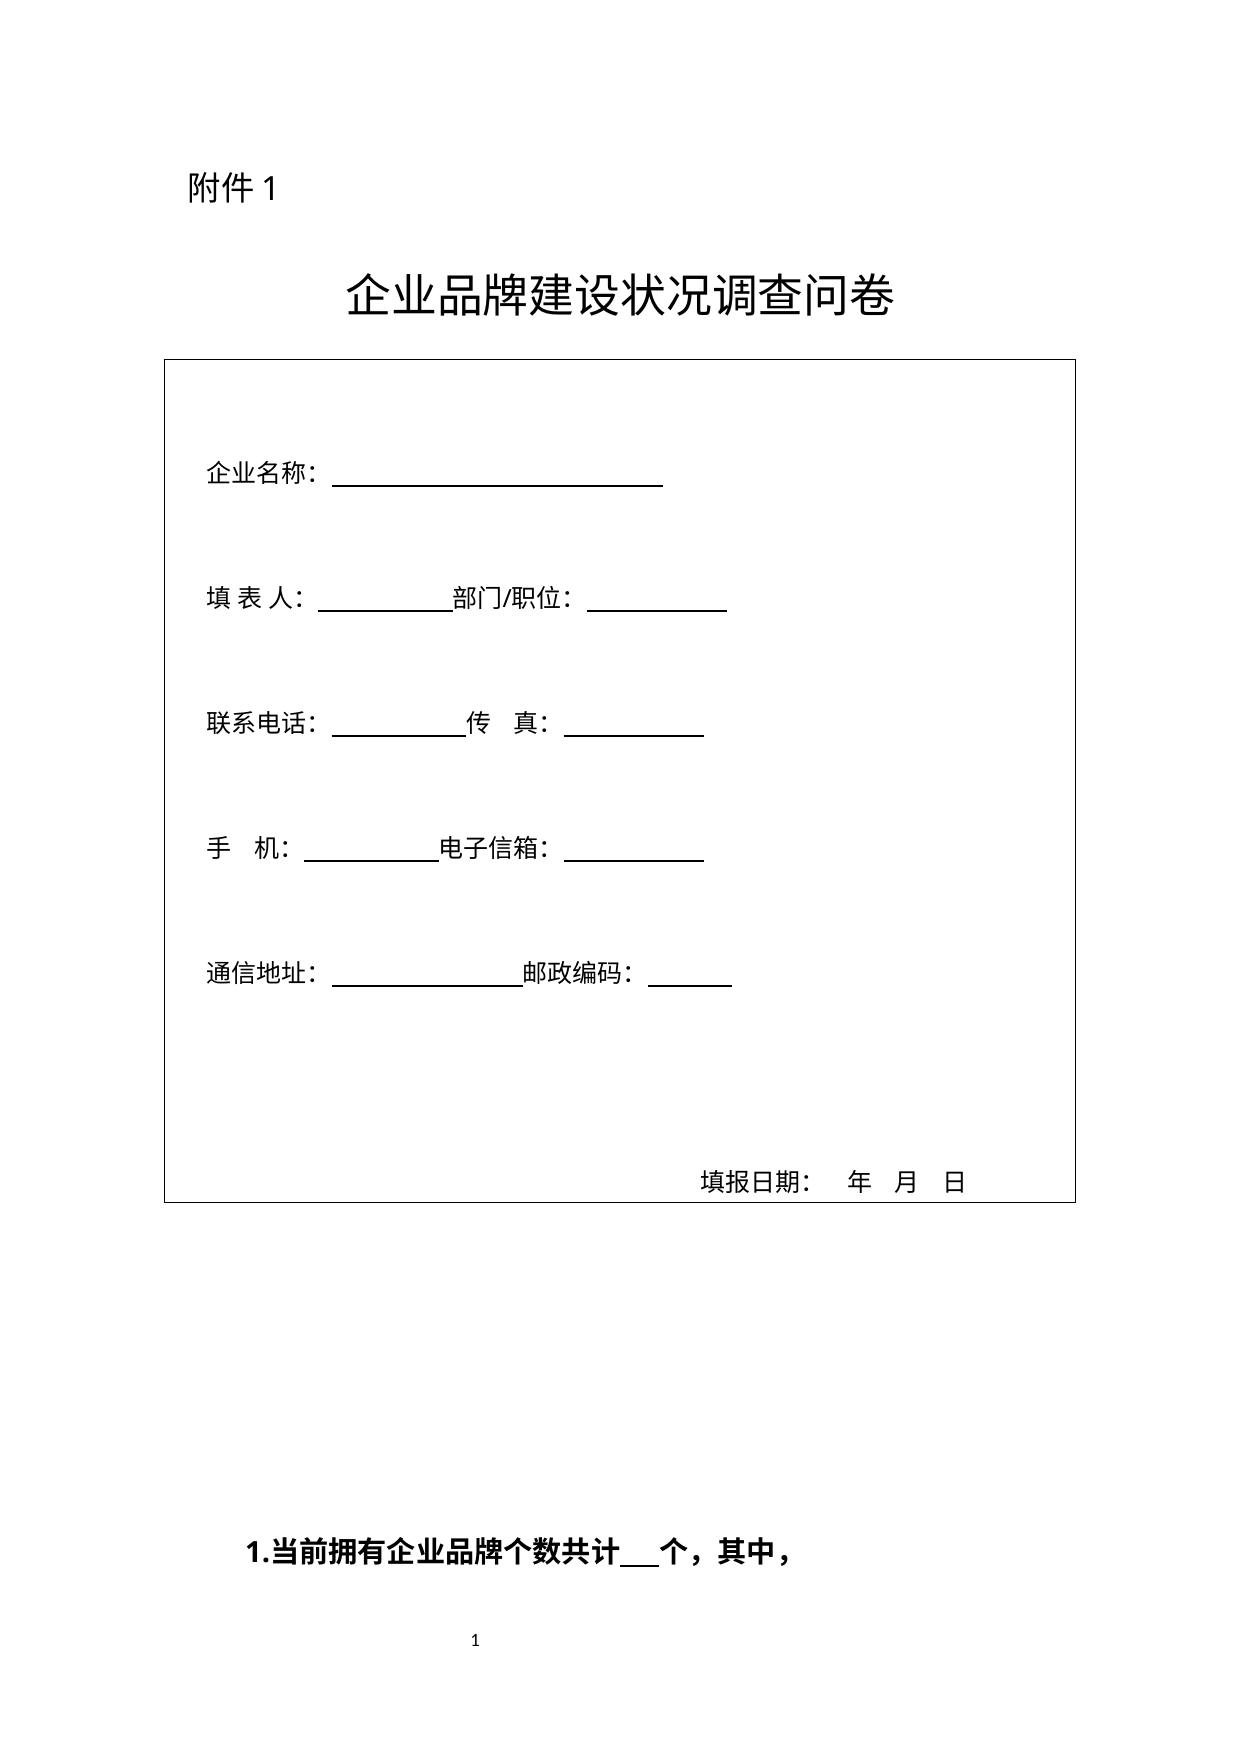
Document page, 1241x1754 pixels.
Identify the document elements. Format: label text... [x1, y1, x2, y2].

text 附件1 [187, 162, 1053, 210]
table_header 企业名称： 填 表 人： 部门/职位： 联系电话： 传 真： 手 机： 电子信箱： 通信地址： 邮政编码： 填报日期： 年 月 日 [165, 360, 1075, 1202]
text 1.当前拥有企业品牌个数共计 个，其中， [187, 1517, 1053, 1582]
text 企业品牌建设状况调查问卷 [187, 259, 1053, 326]
